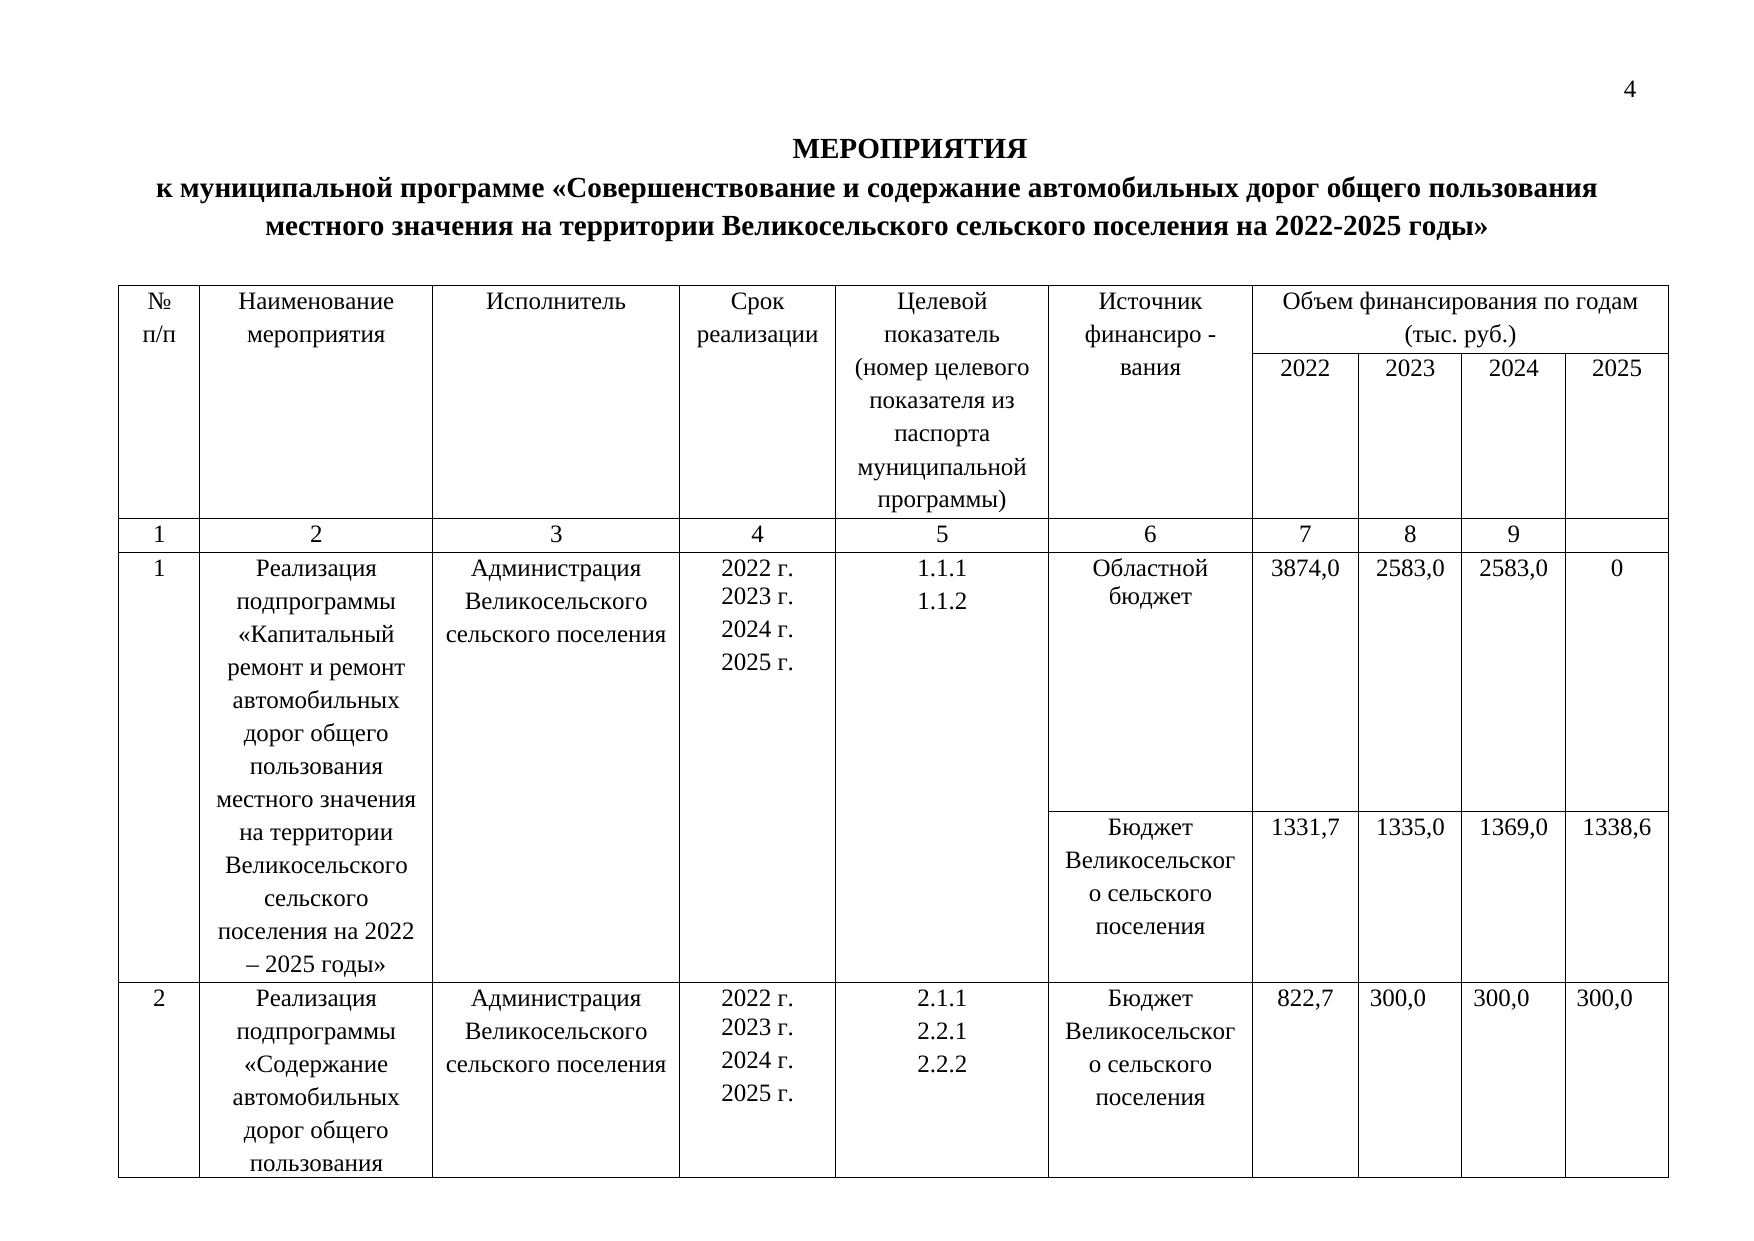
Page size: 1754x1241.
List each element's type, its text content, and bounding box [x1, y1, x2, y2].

table_cell 1.1.1 1.1.2 [836, 553, 1048, 982]
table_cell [680, 983, 835, 1177]
table_header Объем финансирования по годам (тыс. руб.) [1253, 286, 1668, 352]
table_cell 300,0 [1359, 983, 1461, 1177]
table_cell 1331,7 [1253, 812, 1358, 982]
table_cell 2022 [1253, 354, 1358, 518]
table_cell 2 [200, 519, 432, 552]
table_header Наименование мероприятия [200, 286, 432, 518]
table_cell 300,0 [1566, 983, 1668, 1177]
table_cell 8 [1359, 519, 1461, 552]
table_cell Администрация Великосельского сельского поселения [433, 553, 679, 982]
table_header Целевой показатель (номер целевого показателя из паспорта муниципальной программы) [836, 286, 1048, 518]
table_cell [433, 983, 679, 1177]
table_cell 2583,0 [1359, 553, 1461, 811]
table_cell 822,7 [1253, 983, 1358, 1177]
table_cell 6 [1049, 519, 1252, 552]
text МЕРОПРИЯТИЯ [118, 131, 1636, 165]
table_cell 300,0 [1462, 983, 1565, 1177]
table_cell Бюджет Великосельского сельского поселения [1049, 812, 1252, 982]
table_cell [1566, 519, 1668, 552]
table_header № п/п [119, 286, 199, 518]
table_cell 1 [119, 553, 199, 982]
table_cell 2025 [1566, 354, 1668, 518]
table_cell Областной бюджет [1049, 553, 1252, 811]
table_cell 4 [680, 519, 835, 552]
table_cell 3874,0 [1253, 553, 1358, 811]
table_cell 7 [1253, 519, 1358, 552]
table_cell 2023 [1359, 354, 1461, 518]
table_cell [1049, 983, 1252, 1177]
table_cell 2 [119, 983, 199, 1177]
table_cell 3 [433, 519, 679, 552]
text к муниципальной программе «Совершенствование и содержание автомобильных дорог общего пользования местного значения на территории Великосельского сельского поселения на 2022-2025 годы» [118, 170, 1636, 242]
table_cell 9 [1462, 519, 1565, 552]
table_cell 1369,0 [1462, 812, 1565, 982]
table_cell 0 [1566, 553, 1668, 811]
table_cell 2583,0 [1462, 553, 1565, 811]
table_cell 2024 [1462, 354, 1565, 518]
table_header Срок реализации [680, 286, 835, 518]
table_header Источник финансиро - вания [1049, 286, 1252, 518]
table_cell 2.1.1 2.2.1 2.2.2 [836, 983, 1048, 1177]
table_cell 2022 г. 2023 г. 2024 г. 2025 г. [680, 553, 835, 982]
table_cell Реализация подпрограммы «Капитальный ремонт и ремонт автомобильных дорог общего пользования местного значения на территории Великосельского сельского поселения на 2022 – 2025 годы» [200, 553, 432, 982]
table_cell 5 [836, 519, 1048, 552]
table_cell 1335,0 [1359, 812, 1461, 982]
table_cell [200, 983, 432, 1177]
table_cell 1338,6 [1566, 812, 1668, 982]
table_header Исполнитель [433, 286, 679, 518]
table_cell 1 [119, 519, 199, 552]
